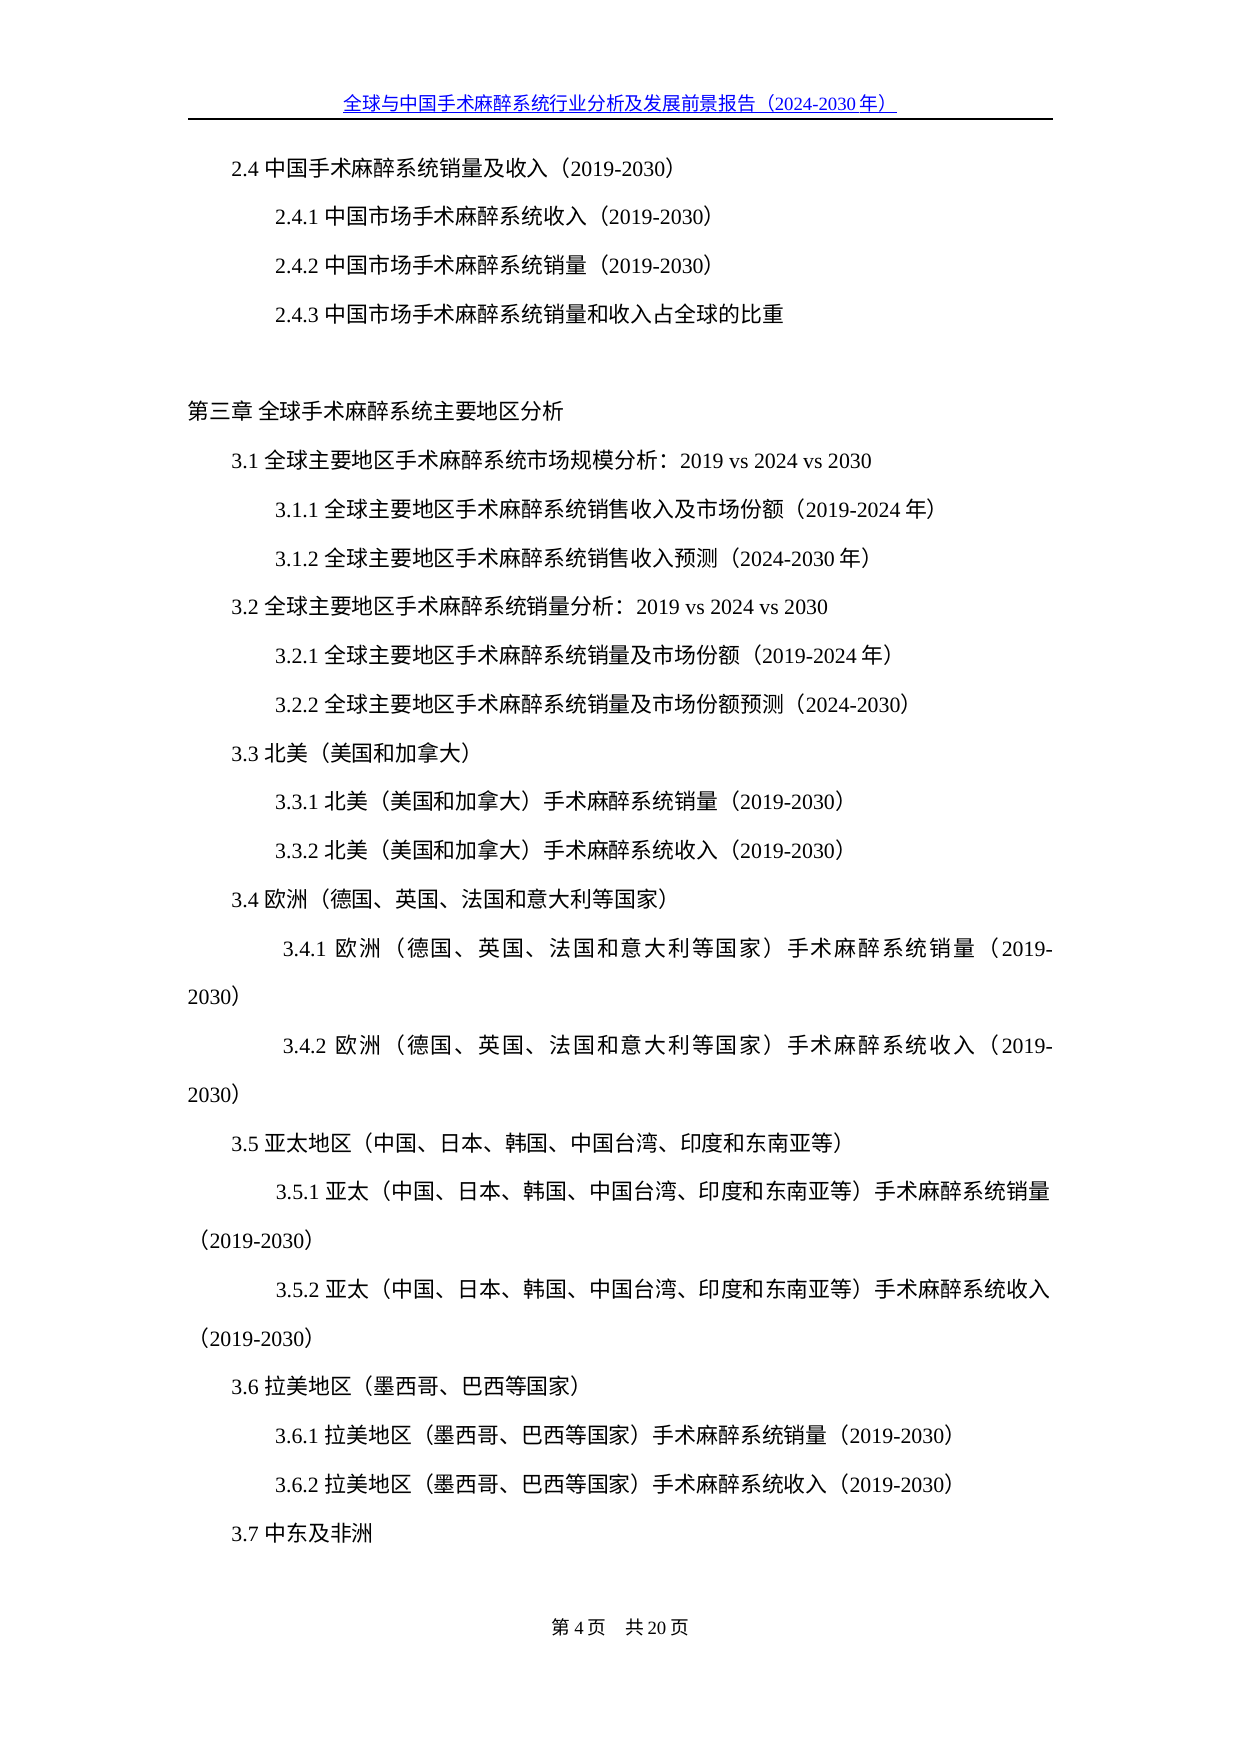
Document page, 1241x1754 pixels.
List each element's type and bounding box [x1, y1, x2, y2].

text [187, 150, 1053, 1548]
